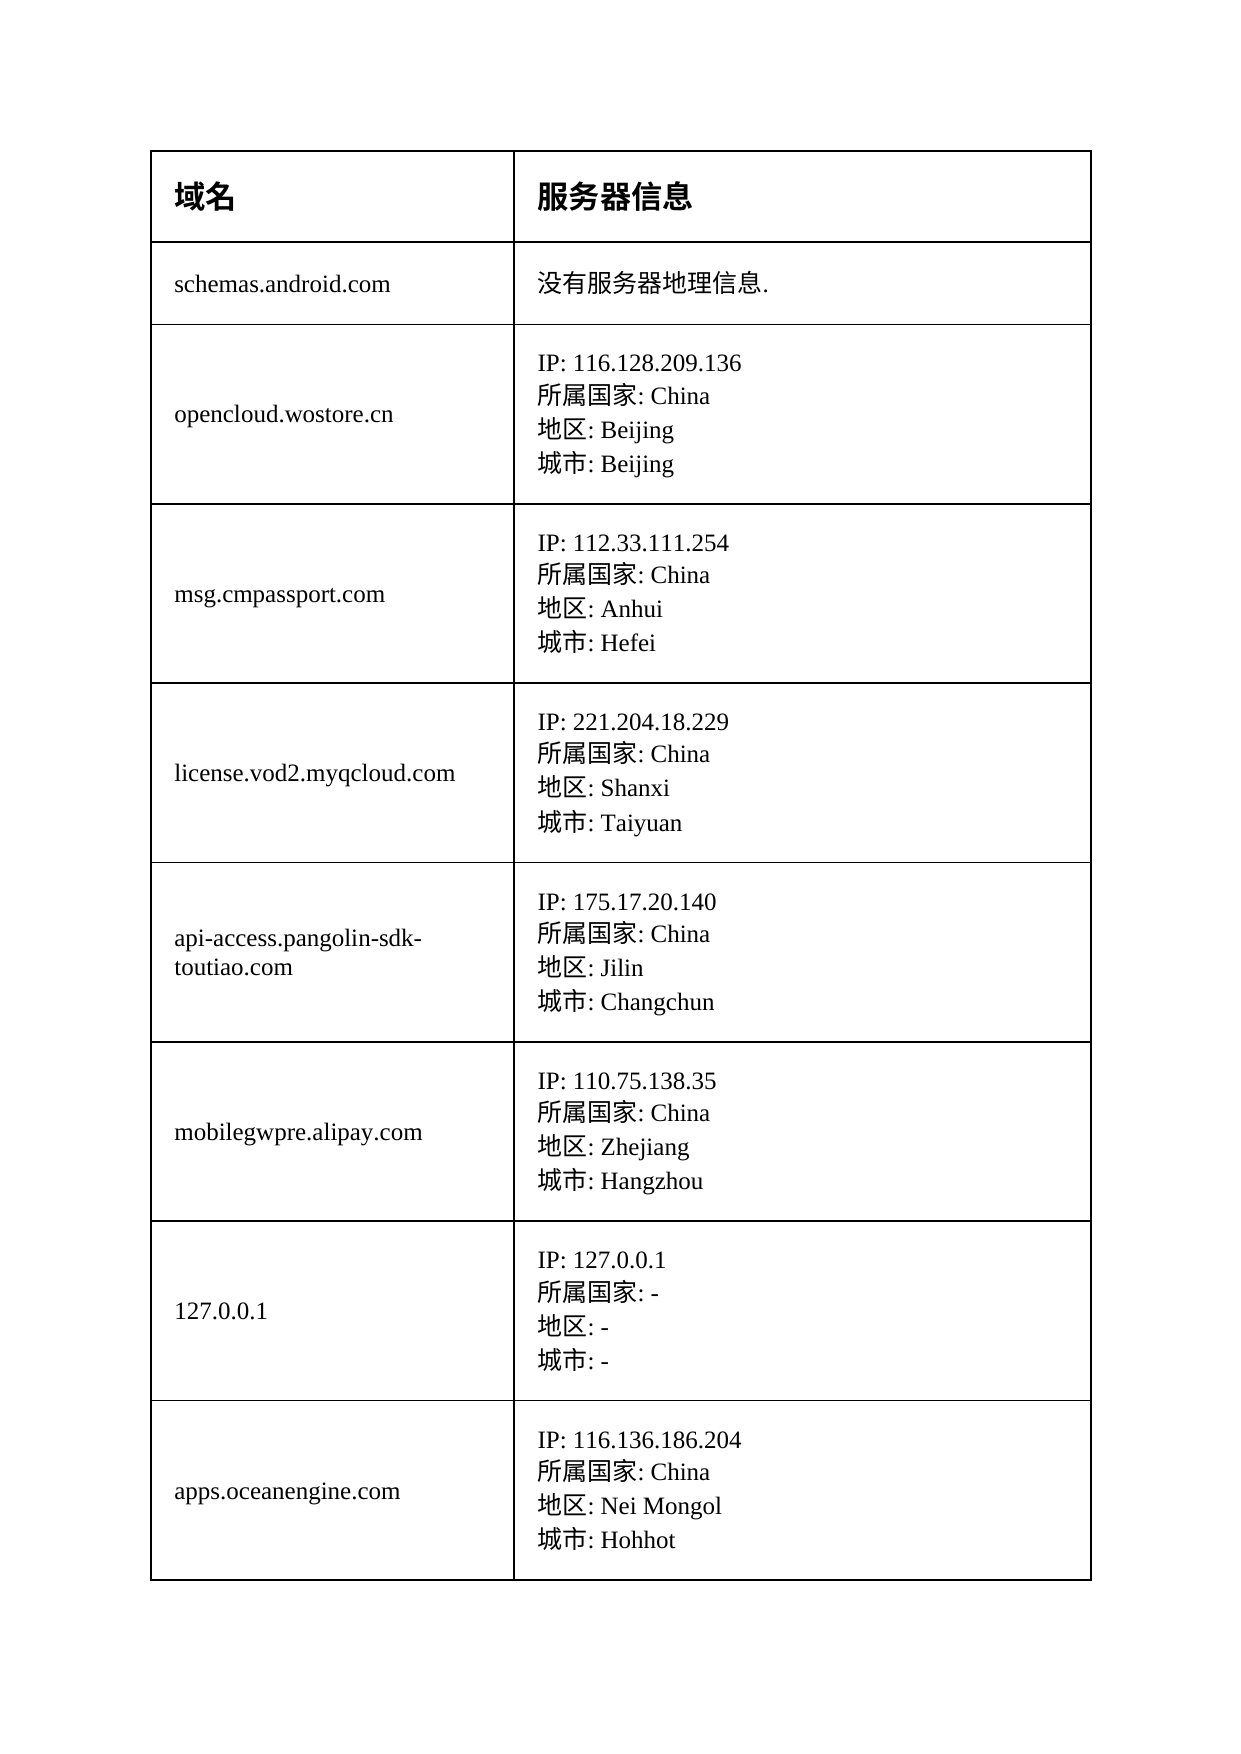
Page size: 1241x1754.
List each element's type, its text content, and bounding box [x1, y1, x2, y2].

table_cell mobilegwpre.alipay.com [152, 1043, 513, 1220]
table_header 服务器信息 [515, 152, 1090, 241]
table_header 域名 [152, 152, 513, 241]
table_cell IP: 112.33.111.254 所属国家: China 地区: Anhui 城市: Hefei [515, 505, 1090, 682]
table_cell IP: 116.136.186.204 所属国家: China 地区: Nei Mongol 城市: Hohhot [515, 1401, 1090, 1579]
table_cell license.vod2.myqcloud.com [152, 684, 513, 862]
table_cell schemas.android.com [152, 243, 513, 323]
table_cell 没有服务器地理信息. [515, 243, 1090, 323]
table_cell opencloud.wostore.cn [152, 325, 513, 503]
table_cell IP: 116.128.209.136 所属国家: China 地区: Beijing 城市: Beijing [515, 325, 1090, 503]
table_cell apps.oceanengine.com [152, 1401, 513, 1579]
table_cell api-access.pangolin-sdk-toutiao.com [152, 863, 513, 1041]
table_cell IP: 127.0.0.1 所属国家: - 地区: - 城市: - [515, 1222, 1090, 1400]
table_cell 127.0.0.1 [152, 1222, 513, 1400]
table_cell msg.cmpassport.com [152, 505, 513, 682]
table_cell IP: 110.75.138.35 所属国家: China 地区: Zhejiang 城市: Hangzhou [515, 1043, 1090, 1220]
table_cell IP: 175.17.20.140 所属国家: China 地区: Jilin 城市: Changchun [515, 863, 1090, 1041]
table_cell IP: 221.204.18.229 所属国家: China 地区: Shanxi 城市: Taiyuan [515, 684, 1090, 862]
